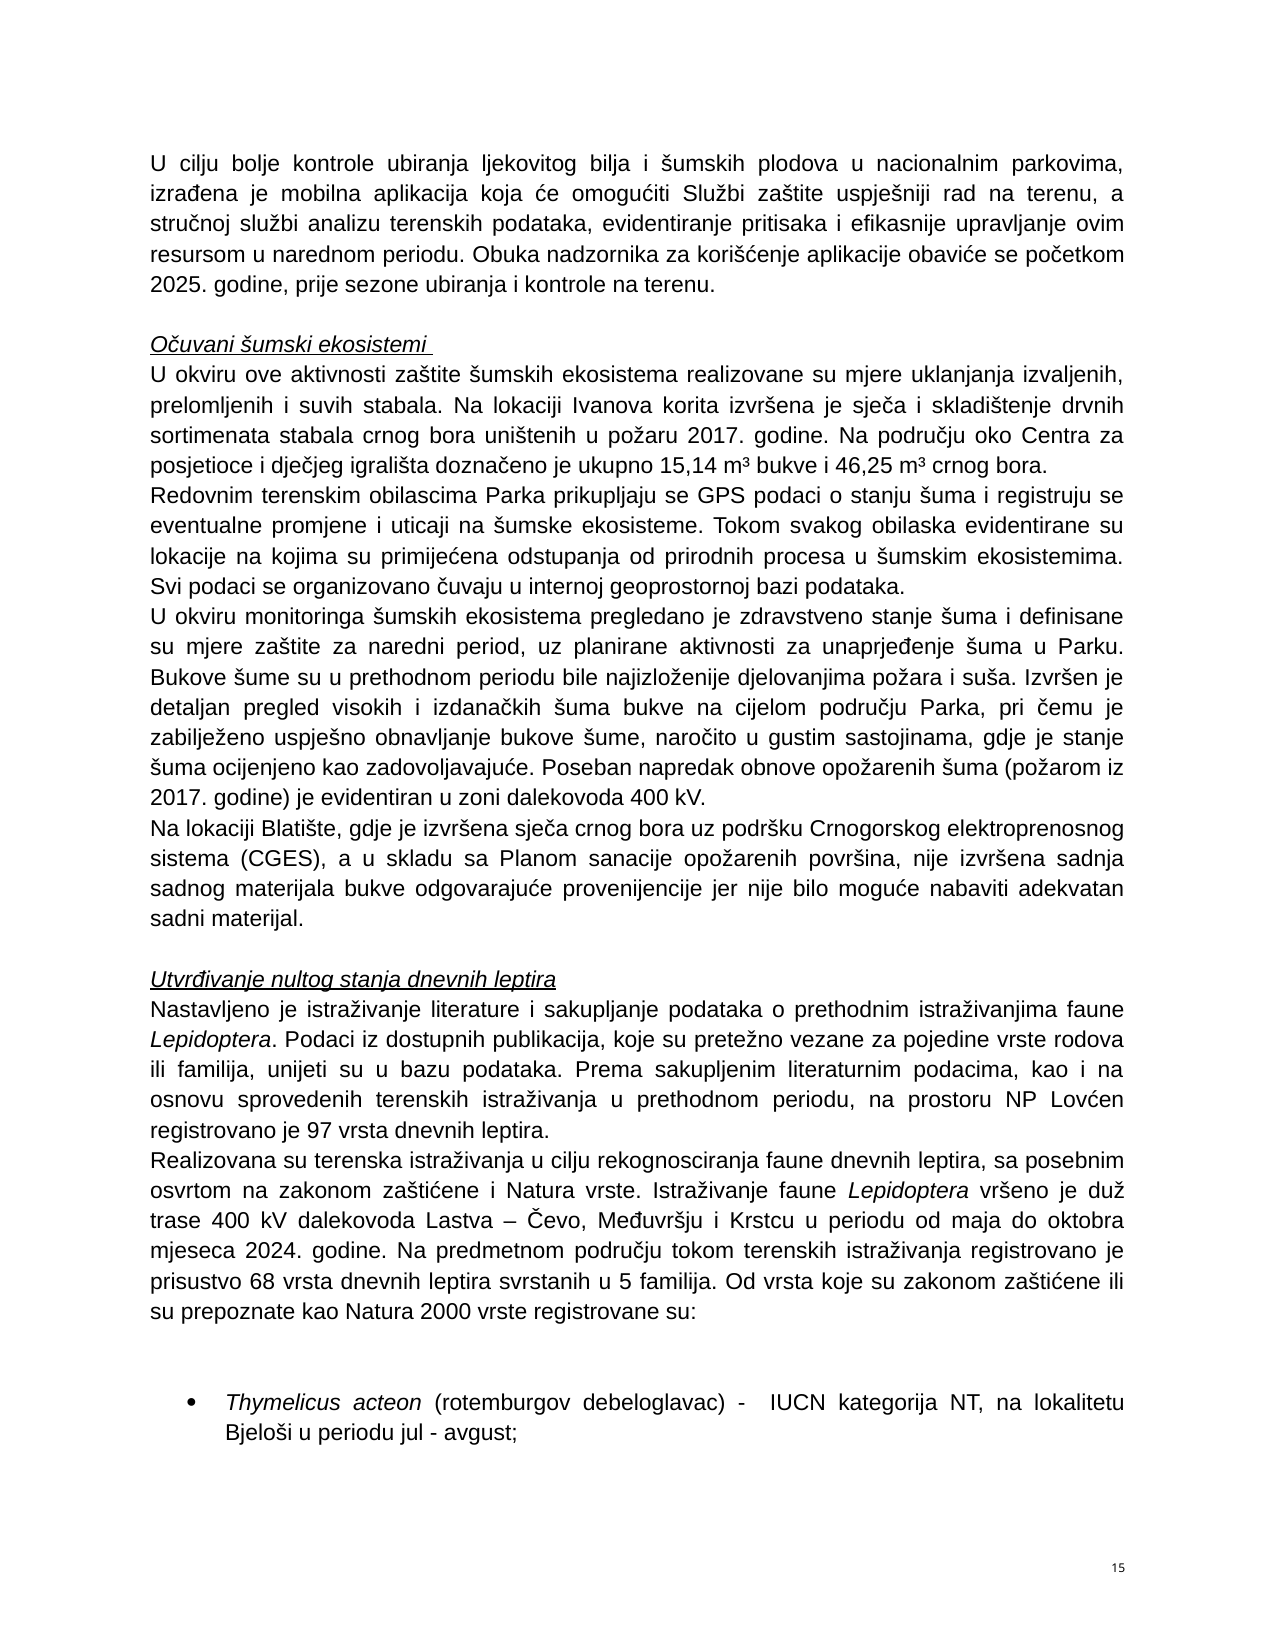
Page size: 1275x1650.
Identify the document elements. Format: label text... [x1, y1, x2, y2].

text Nastavljeno je istraživanje literature i sakupljanje podataka o prethodnim istraživanjima faune Lepidoptera. Podaci iz dostupnih publikacija, koje su pretežno vezane za pojedine vrste rodova ili familija, unijeti su u bazu podataka. Prema sakupljenim literaturnim podacima, kao i na osnovu sprovedenih terenskih istraživanja u prethodnom periodu, na prostoru NP Lovćen registrovano je 97 vrsta dnevnih leptira. [150, 996, 1125, 1143]
text Na lokaciji Blatište, gdje je izvršena sječa crnog bora uz podršku Crnogorskog elektroprenosnog sistema (CGES), a u skladu sa Planom sanacije opožarenih površina, nije izvršena sadnja sadnog materijala bukve odgovarajuće provenijencije jer nije bilo moguće nabaviti adekvatan sadni materijal. [150, 814, 1125, 932]
text Utvrđivanje nultog stanja dnevnih leptira [150, 966, 1125, 992]
text U okviru ove aktivnosti zaštite šumskih ekosistema realizovane su mjere uklanjanja izvaljenih, prelomljenih i suvih stabala. Na lokaciji Ivanova korita izvršena je sječa i skladištenje drvnih sortimenata stabala crnog bora uništenih u požaru 2017. godine. Na području oko Centra za posjetioce i dječjeg igrališta doznačeno je ukupno 15,14 m³ bukve i 46,25 m³ crnog bora. [150, 361, 1125, 478]
text U okviru monitoringa šumskih ekosistema pregledano je zdravstveno stanje šuma i definisane su mjere zaštite za naredni period, uz planirane aktivnosti za unaprjeđenje šuma u Parku. Bukove šume su u prethodnom periodu bile najizloženije djelovanjima požara i suša. Izvršen je detaljan pregled visokih i izdanačkih šuma bukve na cijelom području Parka, pri čemu je zabilježeno uspješno obnavljanje bukove šume, naročito u gustim sastojinama, gdje je stanje šuma ocijenjeno kao zadovoljavajuće. Poseban napredak obnove opožarenih šuma (požarom iz 2017. godine) je evidentiran u zoni dalekovoda 400 kV. [150, 603, 1125, 811]
text Redovnim terenskim obilascima Parka prikupljaju se GPS podaci o stanju šuma i registruju se eventualne promjene i uticaji na šumske ekosisteme. Tokom svakog obilaska evidentirane su lokacije na kojima su primijećena odstupanja od prirodnih procesa u šumskim ekosistemima. Svi podaci se organizovano čuvaju u internoj geoprostornoj bazi podataka. [150, 482, 1125, 599]
text Očuvani šumski ekosistemi [150, 331, 1125, 358]
list Thymelicus acteon (rotemburgov debeloglavac) - IUCN kategorija NT, na lokalitetu Bjeloši u periodu jul - avgust; [187, 1388, 1125, 1445]
text Realizovana su terenska istraživanja u cilju rekognosciranja faune dnevnih leptira, sa posebnim osvrtom na zakonom zaštićene i Natura vrste. Istraživanje faune Lepidoptera vršeno je duž trase 400 kV dalekovoda Lastva – Čevo, Međuvršju i Krstcu u periodu od maja do oktobra mjeseca 2024. godine. Na predmetnom području tokom terenskih istraživanja registrovano je prisustvo 68 vrsta dnevnih leptira svrstanih u 5 familija. Od vrsta koje su zakonom zaštićene ili su prepoznate kao Natura 2000 vrste registrovane su: [150, 1147, 1125, 1324]
text U cilju bolje kontrole ubiranja ljekovitog bilja i šumskih plodova u nacionalnim parkovima, izrađena je mobilna aplikacija koja će omogućiti Službi zaštite uspješniji rad na terenu, a stručnoj službi analizu terenskih podataka, evidentiranje pritisaka i efikasnije upravljanje ovim resursom u narednom periodu. Obuka nadzornika za korišćenje aplikacije obaviće se početkom 2025. godine, prije sezone ubiranja i kontrole na terenu. [150, 150, 1125, 297]
